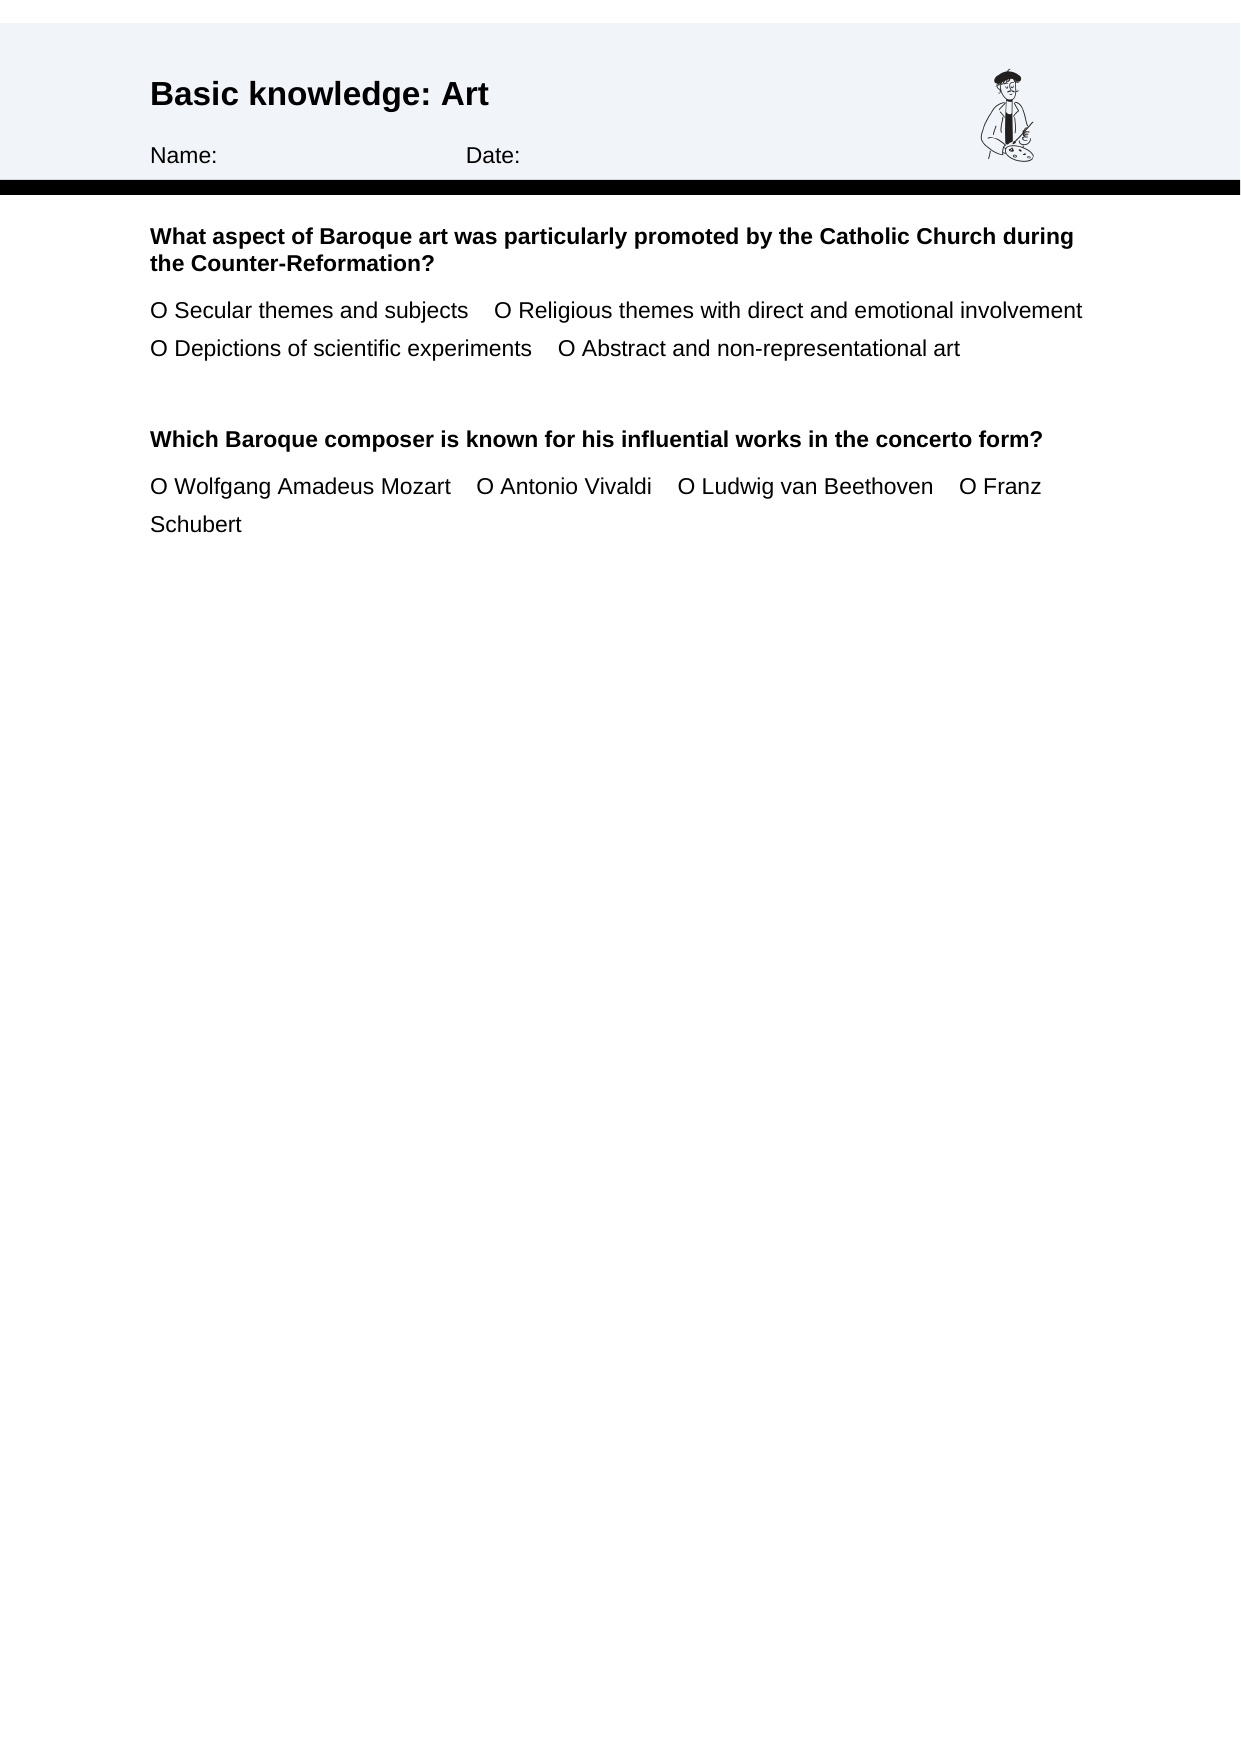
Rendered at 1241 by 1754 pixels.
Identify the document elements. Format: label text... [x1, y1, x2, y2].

picture [0, 23, 1241, 195]
subtitle Which Baroque composer is known for his influential works in the concerto form? [150, 426, 1090, 452]
text Wolfgang Amadeus Mozart Antonio Vivaldi Ludwig van Beethoven Franz Schubert [150, 465, 1090, 540]
subtitle What aspect of Baroque art was particularly promoted by the Catholic Church during the Counter-Reformation? [150, 223, 1090, 276]
